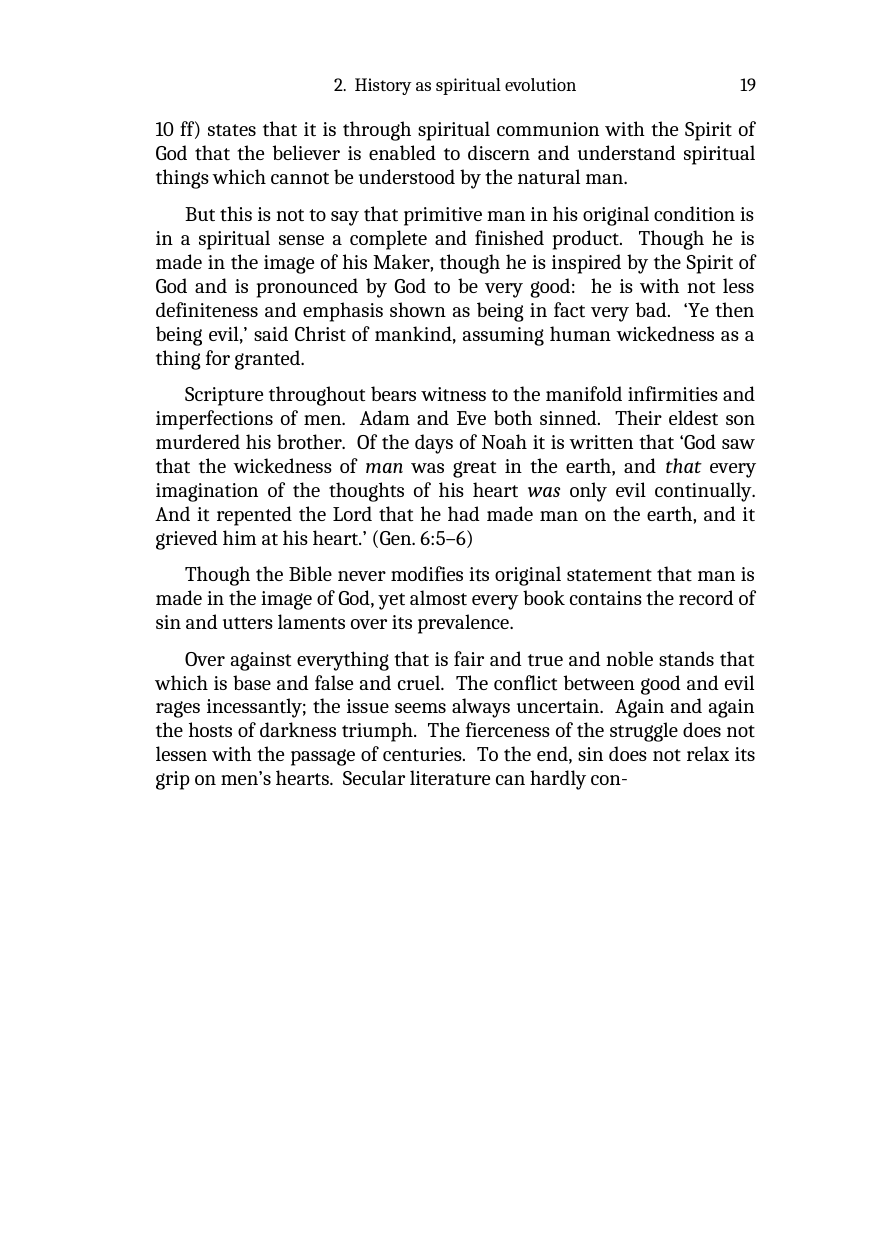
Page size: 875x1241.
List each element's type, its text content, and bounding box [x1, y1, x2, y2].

text Scripture throughout bears witness to the manifold infirmities and imperfections of men. Adam and Eve both sinned. Their eldest son murdered his brother. Of the days of Noah it is written that ‘God saw that the wickedness of man was great in the earth, and that every imagination of the thoughts of his heart was only evil continually. And it repented the Lord that he had made man on the earth, and it grieved him at his heart.’ (Gen. 6:5–6) [155, 383, 756, 550]
text Over against everything that is fair and true and noble stands that which is base and false and cruel. The conflict between good and evil rages incessantly; the issue seems always uncertain. Again and again the hosts of darkness triumph. The fierceness of the struggle does not lessen with the passage of centuries. To the end, sin does not relax its grip on men’s hearts. Secular literature can hardly con- [155, 647, 756, 791]
text But this is not to say that primitive man in his original condition is in a spiritual sense a complete and finished product. Though he is made in the image of his Maker, though he is inspired by the Spirit of God and is pronounced by God to be very good: he is with not less definiteness and emphasis shown as being in fact very bad. ‘Ye then being evil,’ said Christ of mankind, assuming human wickedness as a thing for granted. [155, 202, 756, 370]
text 10 ff) states that it is through spiritual communion with the Spirit of God that the believer is enabled to discern and understand spiritual things which cannot be understood by the natural man. [155, 118, 756, 190]
text Though the Bible never modifies its original statement that man is made in the image of God, yet almost every book contains the record of sin and utters laments over its prevalence. [155, 563, 756, 635]
